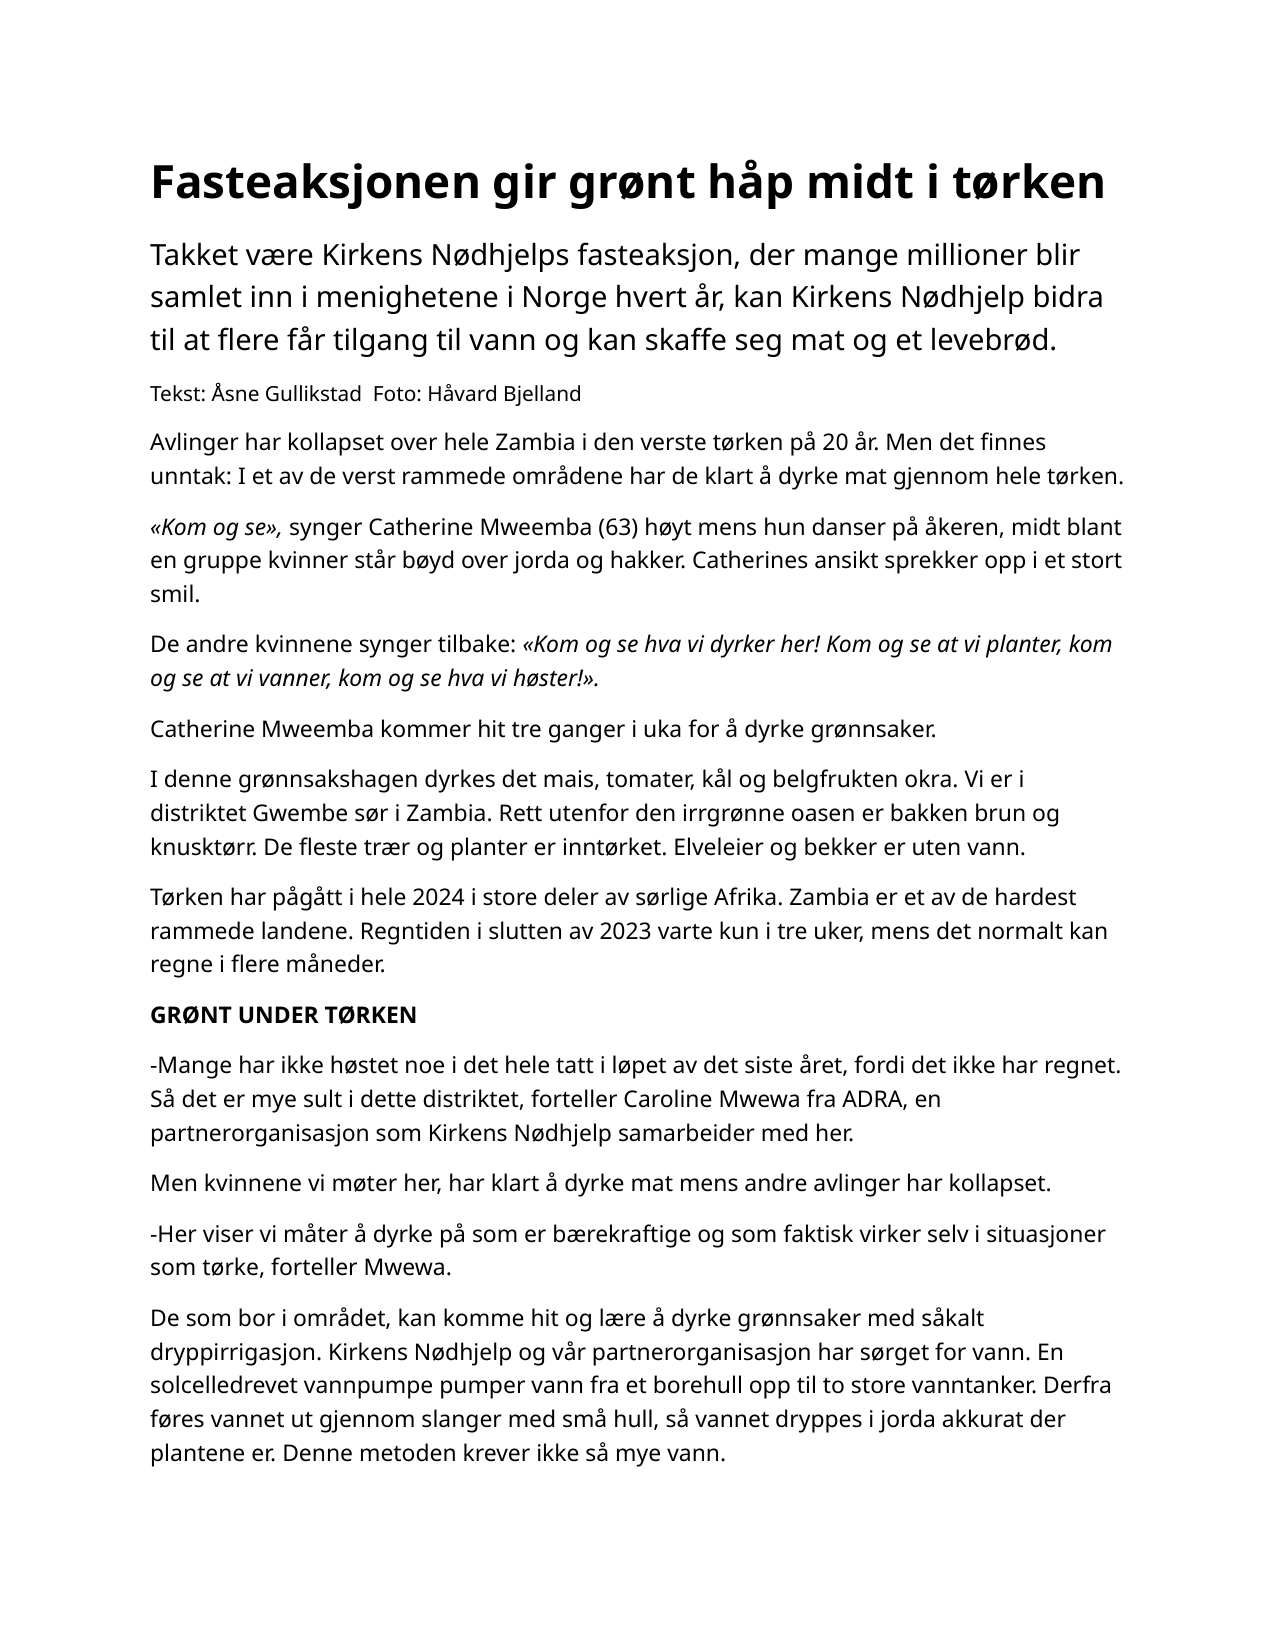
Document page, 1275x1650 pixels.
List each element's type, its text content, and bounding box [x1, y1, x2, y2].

text -Her viser vi måter å dyrke på som er bærekraftige og som faktisk virker selv i situasjoner som tørke, forteller Mwewa. [150, 1218, 1125, 1283]
text «Kom og se», synger Catherine Mweemba (63) høyt mens hun danser på åkeren, midt blant en gruppe kvinner står bøyd over jorda og hakker. Catherines ansikt sprekker opp i et stort smil. [150, 511, 1125, 609]
text Fasteaksjonen gir grønt håp midt i tørken [150, 150, 1125, 212]
text Men kvinnene vi møter her, har klart å dyrke mat mens andre avlinger har kollapset. [150, 1167, 1125, 1198]
text GRØNT UNDER TØRKEN [150, 999, 1125, 1030]
text -Mange har ikke høstet noe i det hele tatt i løpet av det siste året, fordi det ikke har regnet. Så det er mye sult i dette distriktet, forteller Caroline Mwewa fra ADRA, en partnerorganisasjon som Kirkens Nødhjelp samarbeider med her. [150, 1049, 1125, 1148]
text Takket være Kirkens Nødhjelps fasteaksjon, der mange millioner blir samlet inn i menighetene i Norge hvert år, kan Kirkens Nødhjelp bidra til at flere får tilgang til vann og kan skaffe seg mat og et levebrød. [150, 234, 1125, 359]
text De andre kvinnene synger tilbake: «Kom og se hva vi dyrker her! Kom og se at vi planter, kom og se at vi vanner, kom og se hva vi høster!». [150, 628, 1125, 693]
text Catherine Mweemba kommer hit tre ganger i uka for å dyrke grønnsaker. [150, 713, 1125, 744]
text I denne grønnsakshagen dyrkes det mais, tomater, kål og belgfrukten okra. Vi er i distriktet Gwembe sør i Zambia. Rett utenfor den irrgrønne oasen er bakken brun og knusktørr. De fleste trær og planter er inntørket. Elveleier og bekker er uten vann. [150, 763, 1125, 862]
text De som bor i området, kan komme hit og lære å dyrke grønnsaker med såkalt dryppirrigasjon. Kirkens Nødhjelp og vår partnerorganisasjon har sørget for vann. En solcelledrevet vannpumpe pumper vann fra et borehull opp til to store vanntanker. Derfra føres vannet ut gjennom slanger med små hull, så vannet dryppes i jorda akkurat der plantene er. Denne metoden krever ikke så mye vann. [150, 1302, 1125, 1468]
text Tørken har pågått i hele 2024 i store deler av sørlige Afrika. Zambia er et av de hardest rammede landene. Regntiden i slutten av 2023 varte kun i tre uker, mens det normalt kan regne i flere måneder. [150, 881, 1125, 980]
text Tekst: Åsne Gullikstad Foto: Håvard Bjelland [150, 379, 1125, 407]
text Avlinger har kollapset over hele Zambia i den verste tørken på 20 år. Men det finnes unntak: I et av de verst rammede områdene har de klart å dyrke mat gjennom hele tørken. [150, 426, 1125, 491]
